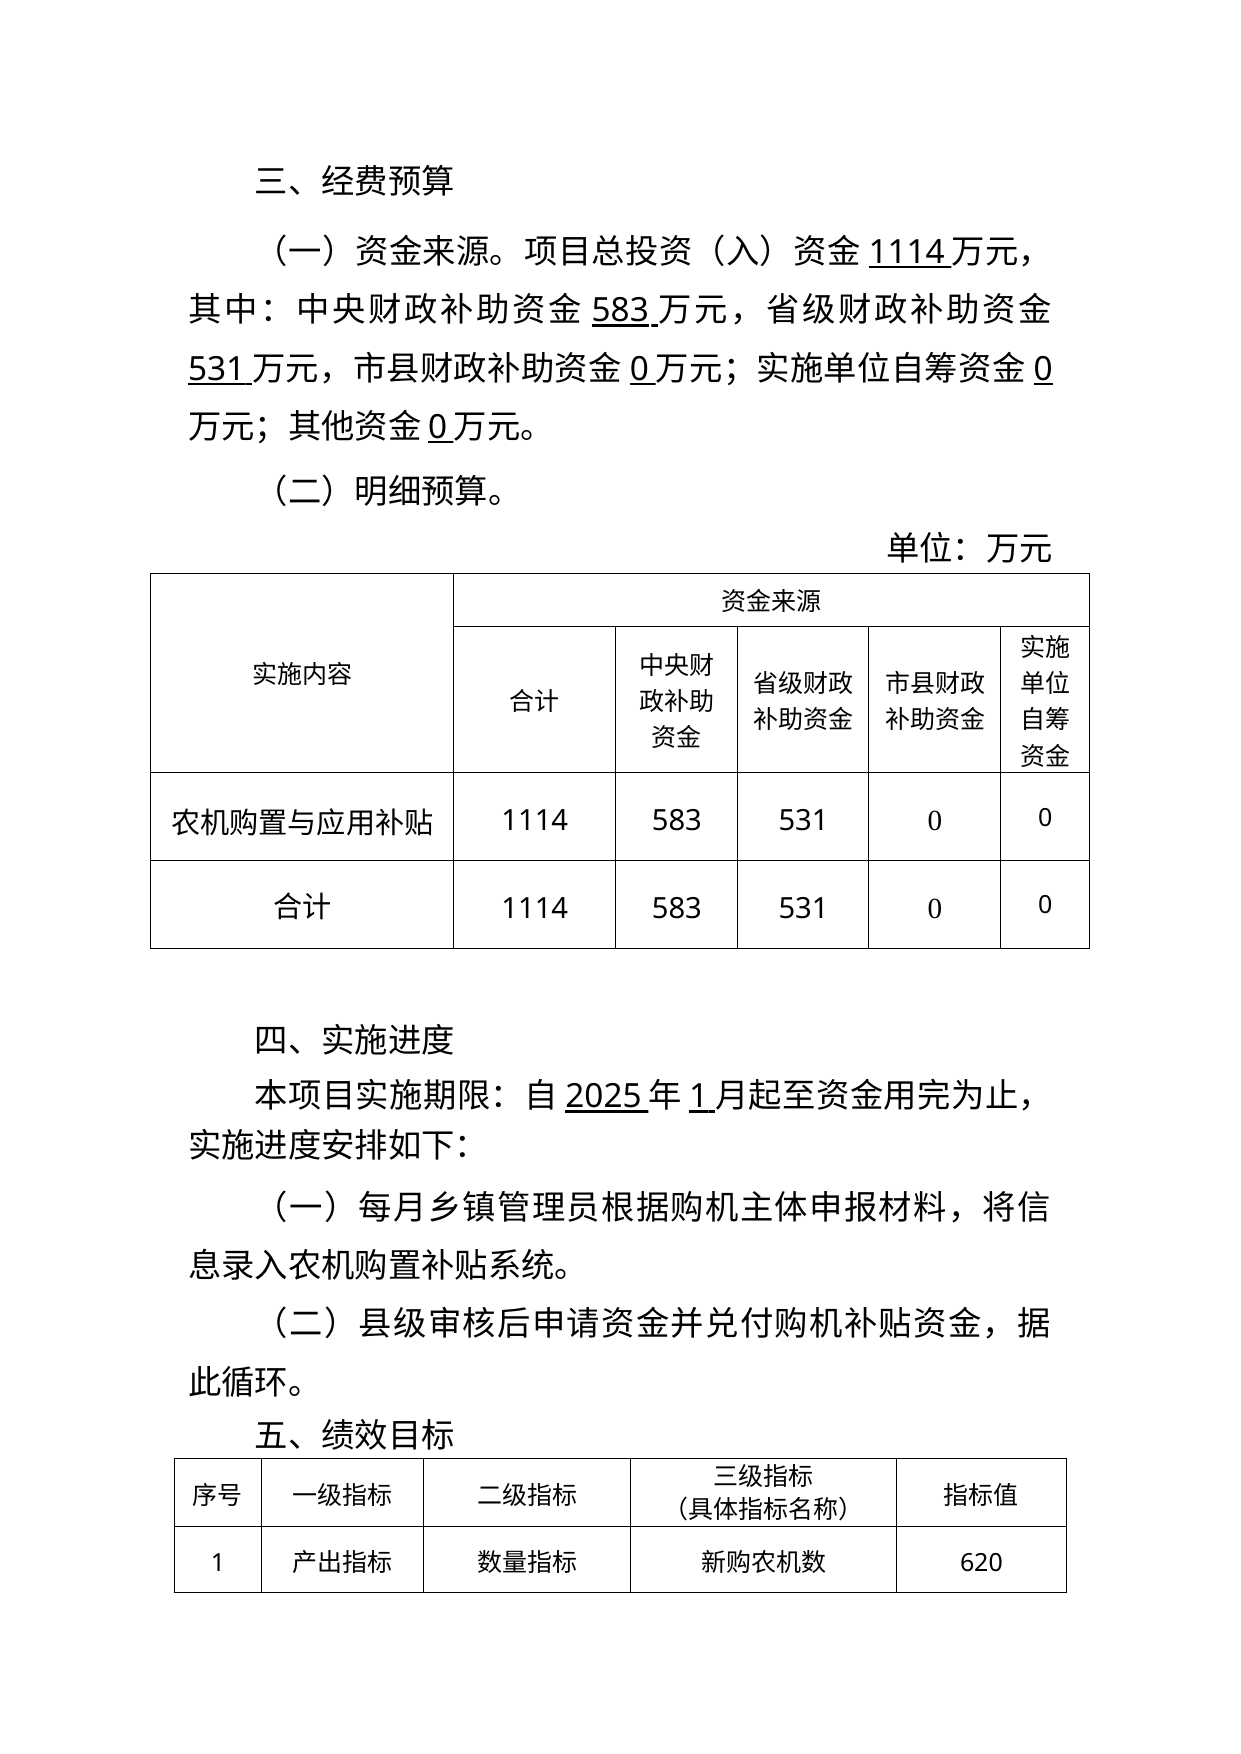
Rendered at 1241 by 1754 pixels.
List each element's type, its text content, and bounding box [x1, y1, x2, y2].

table_cell 市县财政补助资金 [869, 627, 1000, 772]
text （一）每月乡镇管理员根据购机主体申报材料，将信息录入农机购置补贴系统。 [188, 1172, 1052, 1289]
table_cell 合计 [151, 861, 453, 948]
table_cell 620 [897, 1527, 1066, 1592]
table_cell 1114 [454, 773, 615, 859]
table_cell 531 [738, 773, 868, 859]
table_header 序号 [175, 1459, 261, 1526]
table_cell 0 [1001, 861, 1089, 948]
table_cell 新购农机数 [631, 1527, 896, 1592]
table_header 指标值 [897, 1459, 1066, 1526]
table_cell 数量指标 [424, 1527, 630, 1592]
table_cell 合计 [454, 627, 615, 772]
table_cell 农机购置与应用补贴 [151, 773, 453, 859]
table_header 三级指标 （具体指标名称） [631, 1459, 896, 1526]
table_header 二级指标 [424, 1459, 630, 1526]
text （一）资金来源。项目总投资（入）资金1114万元，其中：中央财政补助资金583万元，省级财政补助资金531万元，市县财政补助资金0万元；实施单位自筹资金0万元；其他资金0万元。 [188, 217, 1052, 450]
table_cell 0 [1001, 773, 1089, 859]
table_cell 583 [616, 773, 737, 859]
table_cell 中央财政补助资金 [616, 627, 737, 772]
text 本项目实施期限：自2025年1月起至资金用完为止，实施进度安排如下： [188, 1067, 1052, 1167]
table_cell 583 [616, 861, 737, 948]
table_cell 1114 [454, 861, 615, 948]
table_cell 实施单位自筹资金 [1001, 627, 1089, 772]
text 三、经费预算 [188, 150, 1052, 204]
table_cell 0 [869, 773, 1000, 859]
table_cell 产出指标 [262, 1527, 423, 1592]
text （二）县级审核后申请资金并兑付购机补贴资金，据此循环。 [188, 1289, 1052, 1406]
table_header 一级指标 [262, 1459, 423, 1526]
table_cell 531 [738, 861, 868, 948]
table_cell 省级财政补助资金 [738, 627, 868, 772]
text 单位：万元 [188, 514, 1052, 572]
table_header 资金来源 [454, 574, 1089, 626]
text 五、绩效目标 [188, 1406, 1052, 1458]
text 四、实施进度 [188, 1012, 1052, 1062]
table_cell 0 [869, 861, 1000, 948]
table_header 实施内容 [151, 574, 453, 772]
table_cell 1 [175, 1527, 261, 1592]
text （二）明细预算。 [188, 460, 1052, 514]
